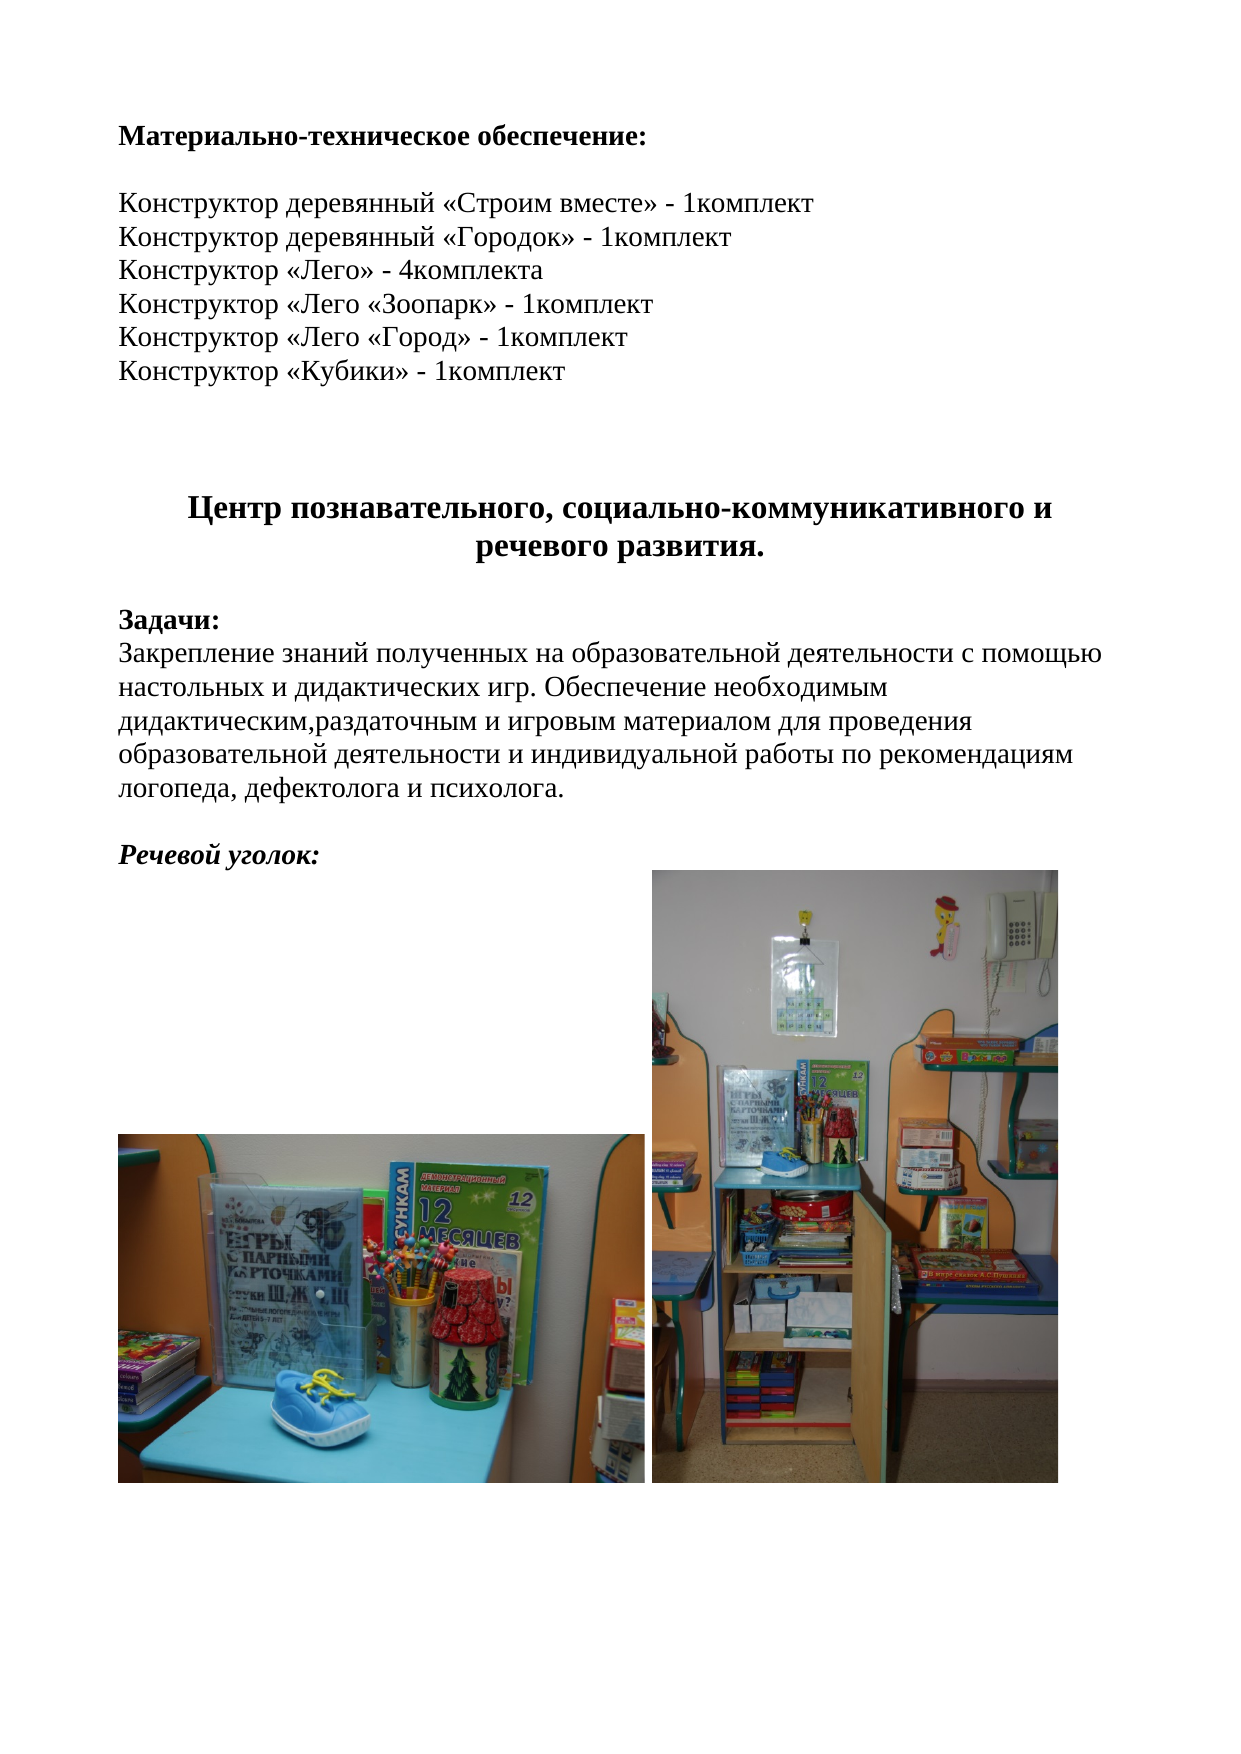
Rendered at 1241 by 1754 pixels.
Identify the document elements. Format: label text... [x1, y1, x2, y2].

text Конструктор деревянный «Городок» - 1комплект [118, 219, 1122, 252]
text Конструктор «Лего» - 4комплекта [118, 252, 1122, 286]
text Центр познавательного, социально-коммуникативного и речевого развития. [118, 487, 1122, 564]
text Закрепление знаний полученных на образовательной деятельности с помощью настольных и дидактических игр. Обеспечение необходимым дидактическим,раздаточным и игровым материалом для проведения образовательной деятельности и индивидуальной работы по рекомендациям логопеда, дефектолога и психолога. [118, 636, 1122, 803]
picture [652, 870, 1059, 1483]
text Конструктор «Лего «Город» - 1комплект [118, 319, 1122, 353]
text Задачи: [118, 602, 1122, 636]
text Конструктор деревянный «Строим вместе» - 1комплект [118, 185, 1122, 219]
picture [118, 1134, 645, 1483]
text Конструктор «Лего «Зоопарк» - 1комплект [118, 286, 1122, 319]
text Конструктор «Кубики» - 1комплект [118, 353, 1122, 386]
text Материально-техническое обеспечение: [118, 118, 1122, 152]
text Речевой уголок: [118, 837, 1122, 870]
